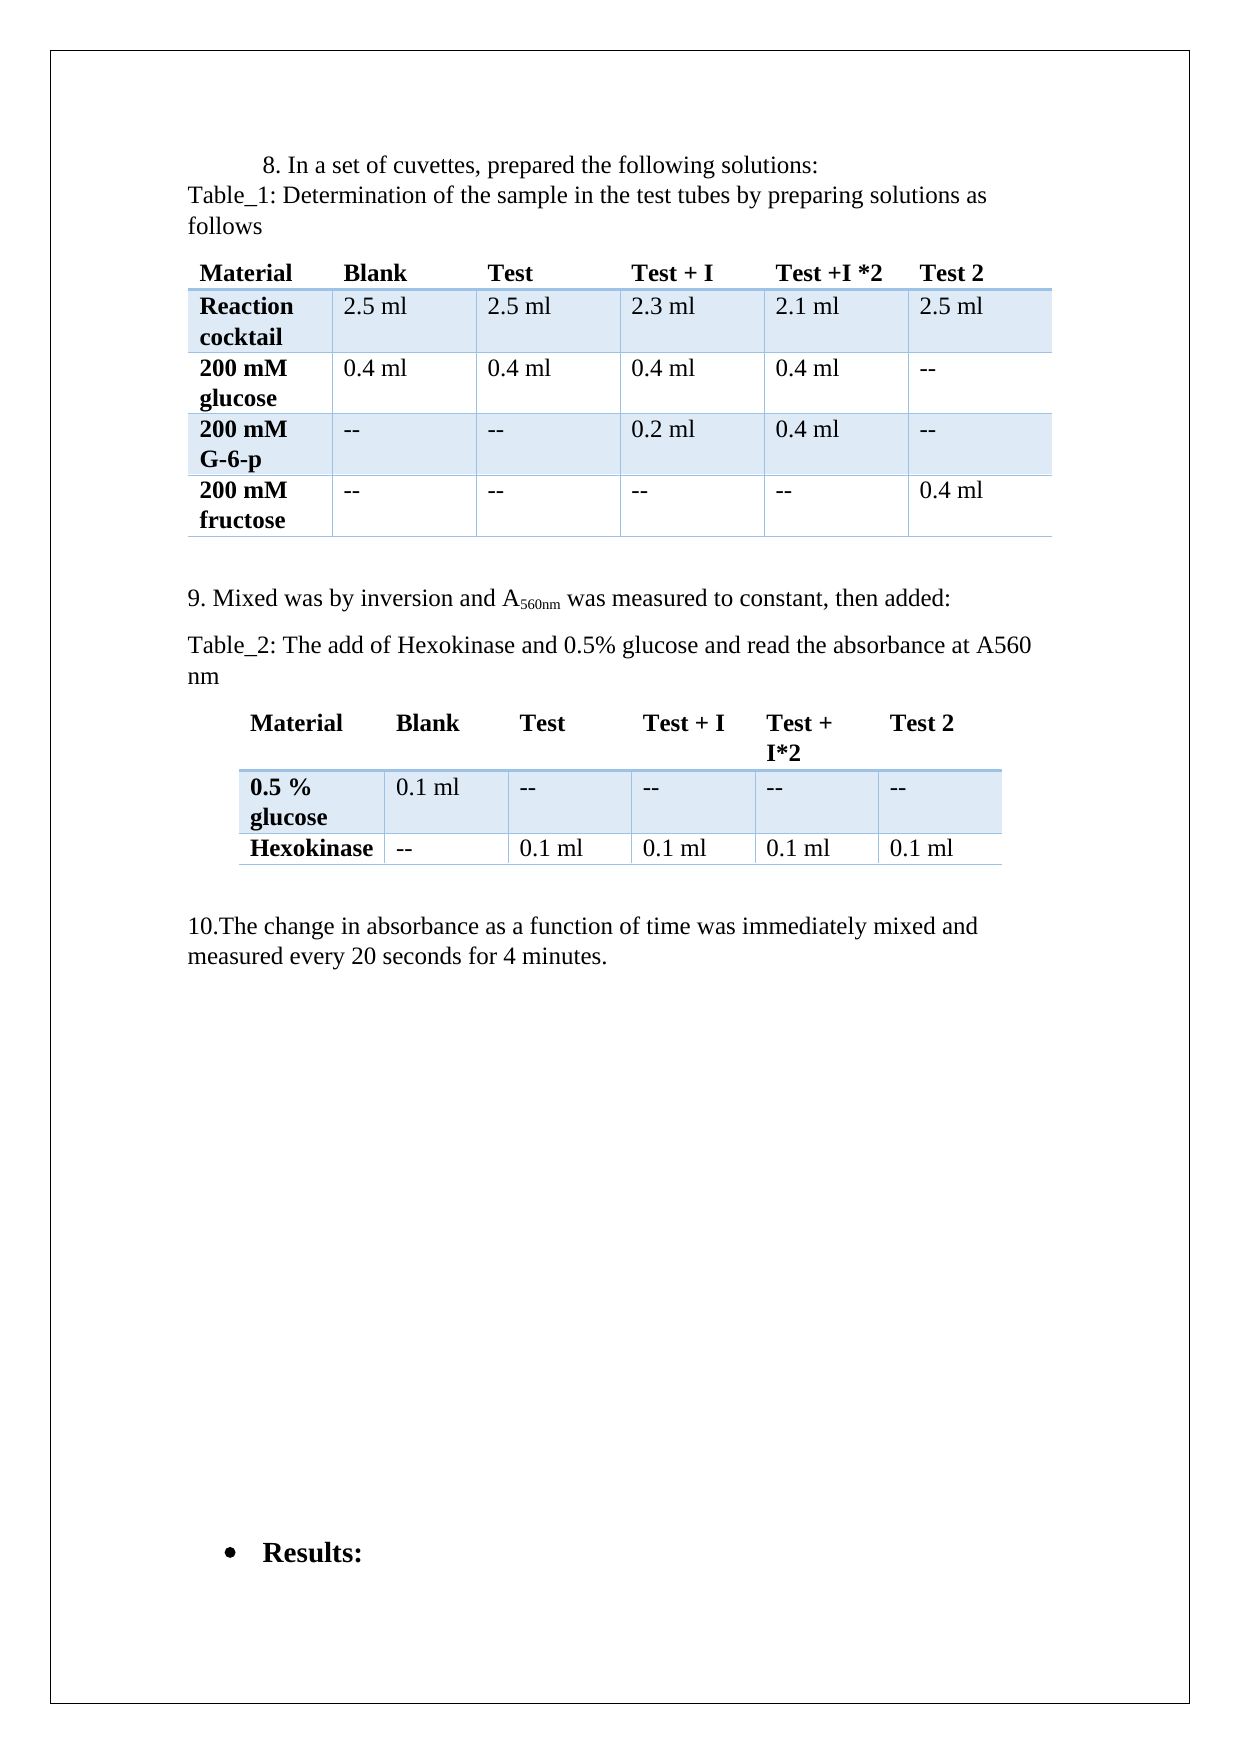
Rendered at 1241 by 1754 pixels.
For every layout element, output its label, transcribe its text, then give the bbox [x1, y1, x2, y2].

table_cell 0.1 ml [632, 834, 755, 863]
table_cell -- [477, 414, 620, 474]
table_header Blank [332, 258, 476, 288]
table_cell 2.5 ml [333, 291, 476, 352]
table_cell -- [509, 772, 631, 833]
text 9. Mixed was by inversion and A560nm was measured to constant, then added: [187, 583, 1053, 612]
table_cell 0.4 ml [909, 476, 1052, 536]
table_cell 0.1 ml [756, 834, 878, 863]
table_header Test [476, 258, 620, 288]
text Table_2: The add of Hexokinase and 0.5% glucose and read the absorbance at A560 nm [187, 631, 1053, 690]
table_cell 0.5 % glucose [239, 772, 384, 833]
table_cell -- [879, 772, 1002, 833]
table_cell 2.5 ml [909, 291, 1052, 352]
table_header Test [508, 708, 631, 769]
list Results: [225, 1535, 1053, 1569]
table_cell 0.1 ml [385, 772, 508, 833]
table_header Test 2 [878, 708, 1002, 769]
table_cell 2.5 ml [477, 291, 620, 352]
table_cell -- [756, 772, 878, 833]
table_cell 2.1 ml [765, 291, 908, 352]
text 8. In a set of cuvettes, prepared the following solutions: Table_1: Determination of the sample in the test tubes by preparing solutions as follows [187, 150, 1053, 239]
table_cell -- [621, 476, 764, 536]
table_cell -- [632, 772, 755, 833]
table_cell -- [909, 353, 1052, 413]
table_header Test + I*2 [755, 708, 878, 769]
table_cell -- [477, 476, 620, 536]
table_header Test +I *2 [764, 258, 908, 288]
table_cell -- [333, 414, 476, 474]
table_cell 0.4 ml [621, 353, 764, 413]
table_header Blank [385, 708, 508, 769]
table_header Test + I [631, 708, 755, 769]
table_header Test + I [620, 258, 764, 288]
table_cell 200 mM fructose [188, 476, 332, 536]
table_cell -- [765, 476, 908, 536]
table_cell 0.4 ml [765, 414, 908, 474]
table_header Material [239, 708, 384, 769]
text 10.The change in absorbance as a function of time was immediately mixed and measured every 20 seconds for 4 minutes. [187, 911, 1053, 1517]
table_cell 200 mM G-6-p [188, 414, 332, 474]
table_header Material [188, 258, 332, 288]
table_cell 0.1 ml [509, 834, 631, 863]
table_header Test 2 [908, 258, 1052, 288]
table_cell -- [909, 414, 1052, 474]
table_cell 0.4 ml [765, 353, 908, 413]
table_cell 200 mM glucose [188, 353, 332, 413]
table_cell 0.4 ml [477, 353, 620, 413]
table_cell 0.1 ml [879, 834, 1002, 863]
table_cell 0.4 ml [333, 353, 476, 413]
table_cell Hexokinase [239, 834, 384, 863]
table_cell Reaction cocktail [188, 291, 332, 352]
table_cell -- [333, 476, 476, 536]
table_cell 2.3 ml [621, 291, 764, 352]
table_cell -- [385, 834, 508, 863]
table_cell 0.2 ml [621, 414, 764, 474]
